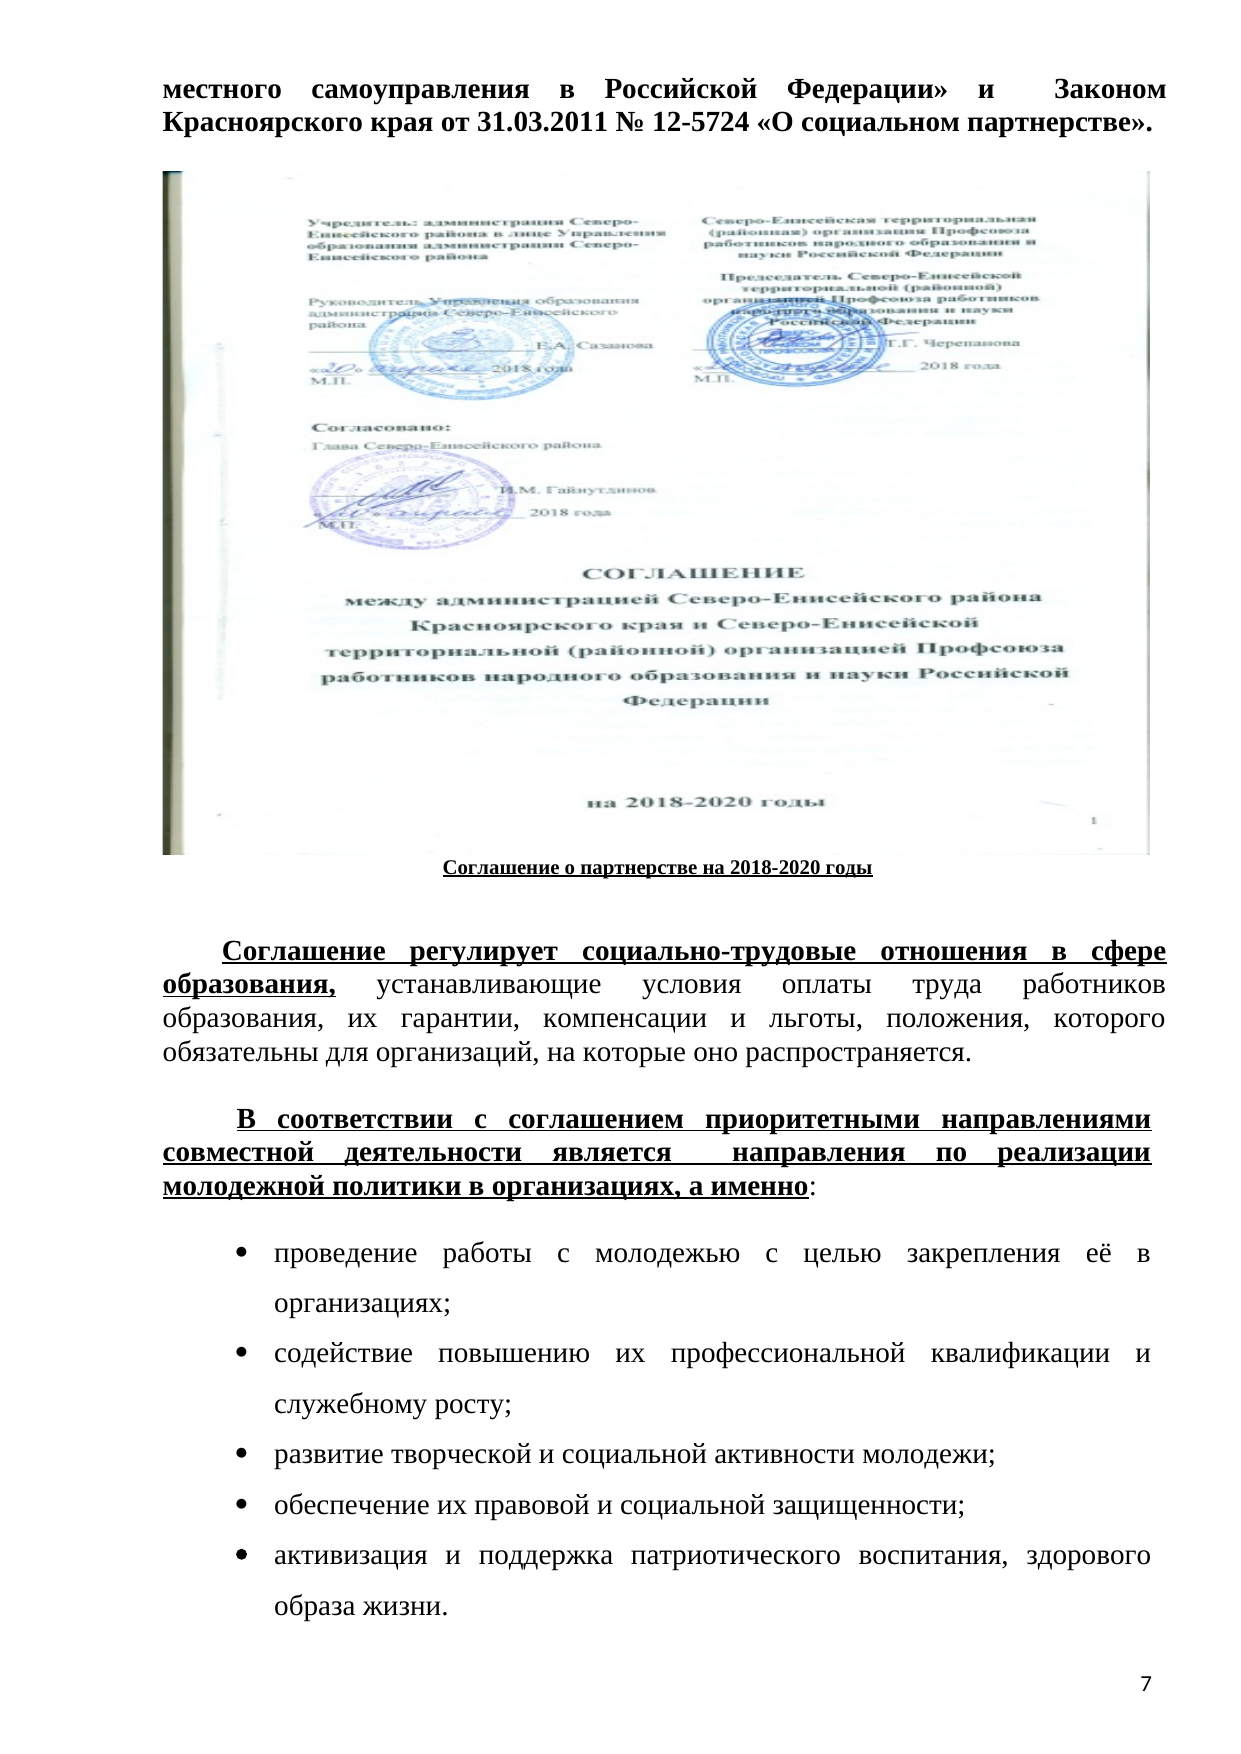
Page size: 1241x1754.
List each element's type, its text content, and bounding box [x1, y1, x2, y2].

text Соглашение регулирует социально-трудовые отношения в сфере образования, устанавливающие условия оплаты труда работников образования, их гарантии, компенсации и льготы, положения, которого обязательны для организаций, на которые оно распространяется. [162, 933, 1167, 1067]
picture [162, 171, 1150, 855]
list развитие творческой и социальной активности молодежи; [236, 1436, 1152, 1470]
text Соглашение о партнерстве на 2018-2020 годы [162, 854, 1152, 879]
list проведение работы с молодежью с целью закрепления её в организациях; [236, 1235, 1152, 1319]
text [162, 71, 1167, 138]
list обеспечение их правовой и социальной защищенности; [236, 1487, 1152, 1520]
text В соответствии с соглашением приоритетными направлениями совместной деятельности является направления по реализации молодежной политики в организациях, а именно: [162, 1164, 1152, 1201]
list содействие повышению их профессиональной квалификации и служебному росту; [236, 1336, 1152, 1419]
list активизация и поддержка патриотического воспитания, здорового образа жизни. [236, 1537, 1152, 1621]
text В соответствии с соглашением приоритетными направлениями совместной деятельности является направления по реализации молодежной политики в организациях, а именно: [162, 1101, 1152, 1163]
